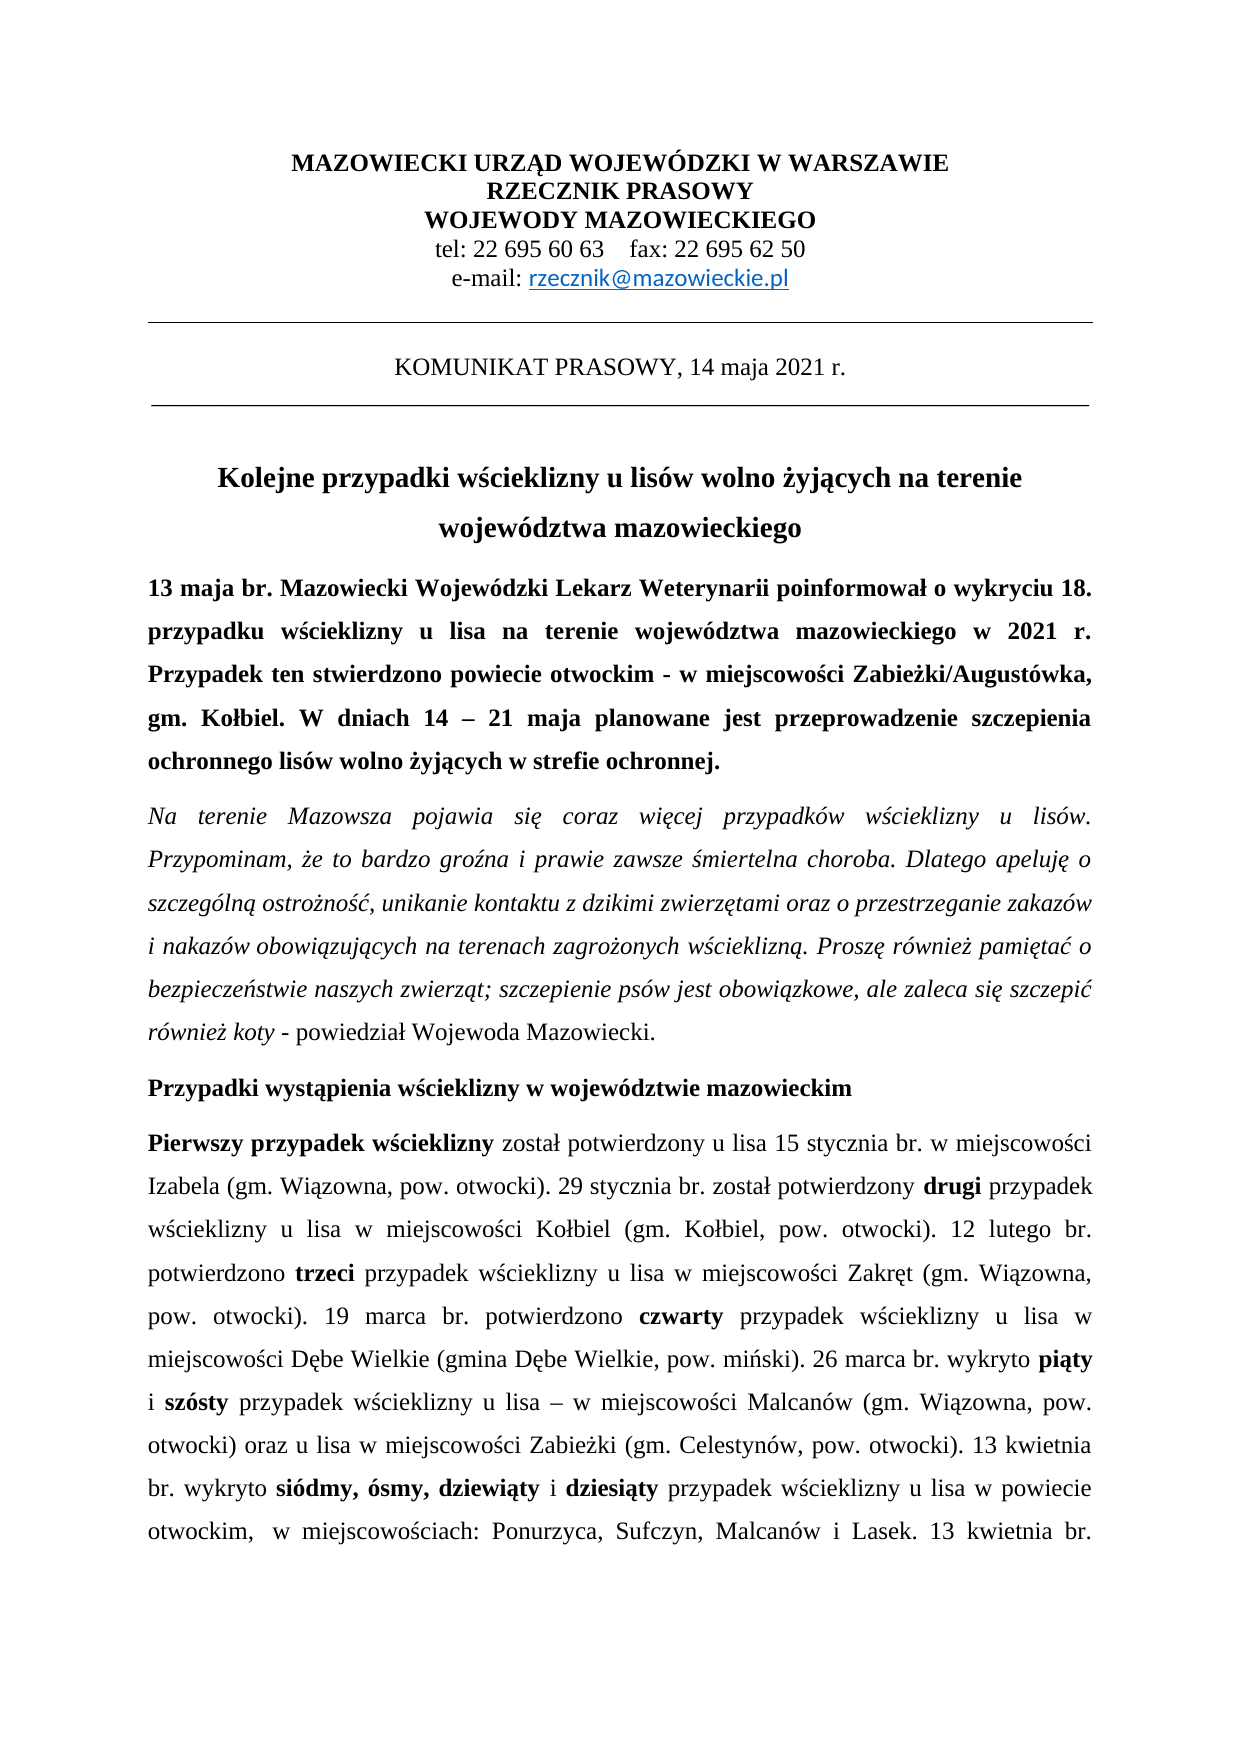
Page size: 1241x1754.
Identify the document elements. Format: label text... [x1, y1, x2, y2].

text Na terenie Mazowsza pojawia się coraz więcej przypadków wścieklizny u lisów. Przypominam, że to bardzo groźna i prawie zawsze śmiertelna choroba. Dlatego apeluję o szczególną ostrożność, unikanie kontaktu z dzikimi zwierzętami oraz o przestrzeganie zakazów i nakazów obowiązujących na terenach zagrożonych wścieklizną. Proszę również pamiętać o bezpieczeństwie naszych zwierząt; szczepienie psów jest obowiązkowe, ale zaleca się szczepić również koty - powiedział Wojewoda Mazowiecki. [148, 801, 1093, 1046]
text 13 maja br. Mazowiecki Wojewódzki Lekarz Weterynarii poinformował o wykryciu 18. przypadku wścieklizny u lisa na terenie województwa mazowieckiego w 2021 r. Przypadek ten stwierdzono powiecie otwockim - w miejscowości Zabieżki/Augustówka, gm. Kołbiel. W dniach 14 – 21 maja planowane jest przeprowadzenie szczepienia ochronnego lisów wolno żyjących w strefie ochronnej. [148, 573, 1093, 774]
text MAZOWIECKI URZĄD WOJEWÓDZKI W WARSZAWIE [148, 148, 1093, 176]
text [148, 1128, 1093, 1545]
text ___________________________________________________________________________ [148, 380, 1093, 409]
text Kolejne przypadki wścieklizny u lisów wolno żyjących na terenie województwa mazowieckiego [148, 460, 1093, 544]
text tel: 22 695 60 63 fax: 22 695 62 50 [148, 234, 1093, 263]
text e-mail: rzecznik@mazowieckie.pl [148, 263, 1093, 293]
text Przypadki wystąpienia wścieklizny w województwie mazowieckim [148, 1073, 1093, 1101]
text WOJEWODY MAZOWIECKIEGO [148, 205, 1093, 234]
text KOMUNIKAT PRASOWY, 14 maja 2021 r. [148, 352, 1093, 380]
text RZECZNIK PRASOWY [148, 176, 1093, 205]
